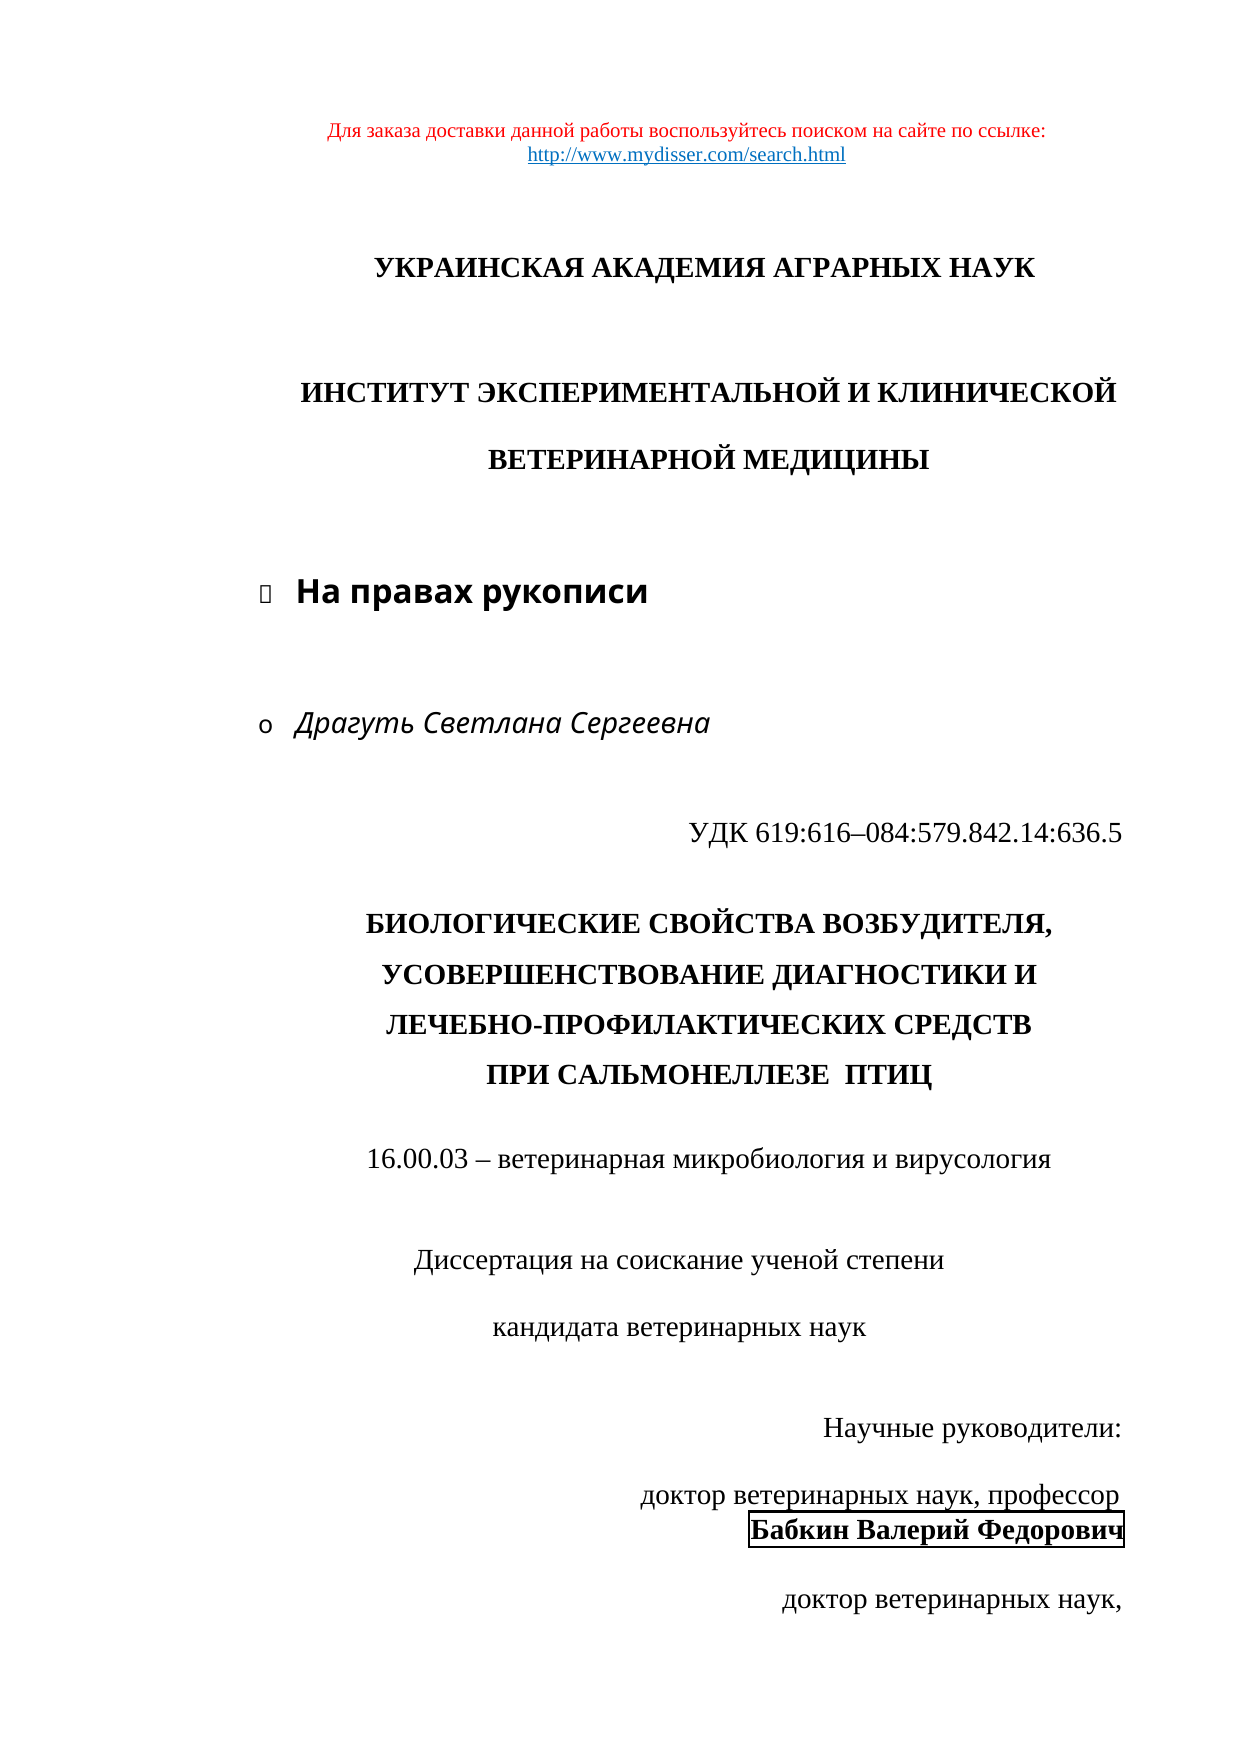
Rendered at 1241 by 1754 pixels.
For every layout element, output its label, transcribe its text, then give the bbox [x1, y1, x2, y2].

text Для заказа доставки данной работы воспользуйтесь поиском на сайте по ссылке: http://www.mydisser.com/search.html [177, 118, 1196, 166]
text Диссертация на соискание ученой степени [177, 1242, 1181, 1276]
text ПРИ САЛЬМОНЕЛЛЕЗЕ ПТИЦ [296, 1057, 1123, 1091]
text БИОЛОГИЧЕСКИЕ СВОЙСТВА ВОЗБУДИТЕЛЯ, [296, 907, 1123, 940]
text доктор ветеринарных наук, [295, 1582, 1122, 1615]
subtitle На правах рукописи [258, 568, 1122, 613]
text ВЕТЕРИНАРНОЙ МЕДИЦИНЫ [295, 442, 1122, 476]
text УДК 619:616–084:579.842.14:636.5 [295, 815, 1122, 849]
title УКРАИНСКАЯ АКАДЕМИЯ АГРАРНЫХ НАУК [177, 250, 1122, 283]
table_header Бабкин Валерий Федорович [750, 1513, 1123, 1546]
subtitle Драгуть Светлана Сергеевна [258, 702, 1122, 742]
text доктор ветеринарных наук, профессор [295, 1477, 1122, 1510]
text Научные руководители: [295, 1410, 1122, 1443]
text кандидата ветеринарных наук [177, 1309, 1181, 1343]
text 16.00.03 – ветеринарная микробиология и вирусология [295, 1141, 1122, 1175]
text ИНСТИТУТ ЭКСПЕРИМЕНТАЛЬНОЙ И КЛИНИЧЕСКОЙ [295, 375, 1122, 409]
text УСОВЕРШЕНСТВОВАНИЕ ДИАГНОСТИКИ И [296, 957, 1123, 990]
text ЛЕЧЕБНО-ПРОФИЛАКТИЧЕСКИХ СРЕДСТВ [296, 1007, 1123, 1041]
